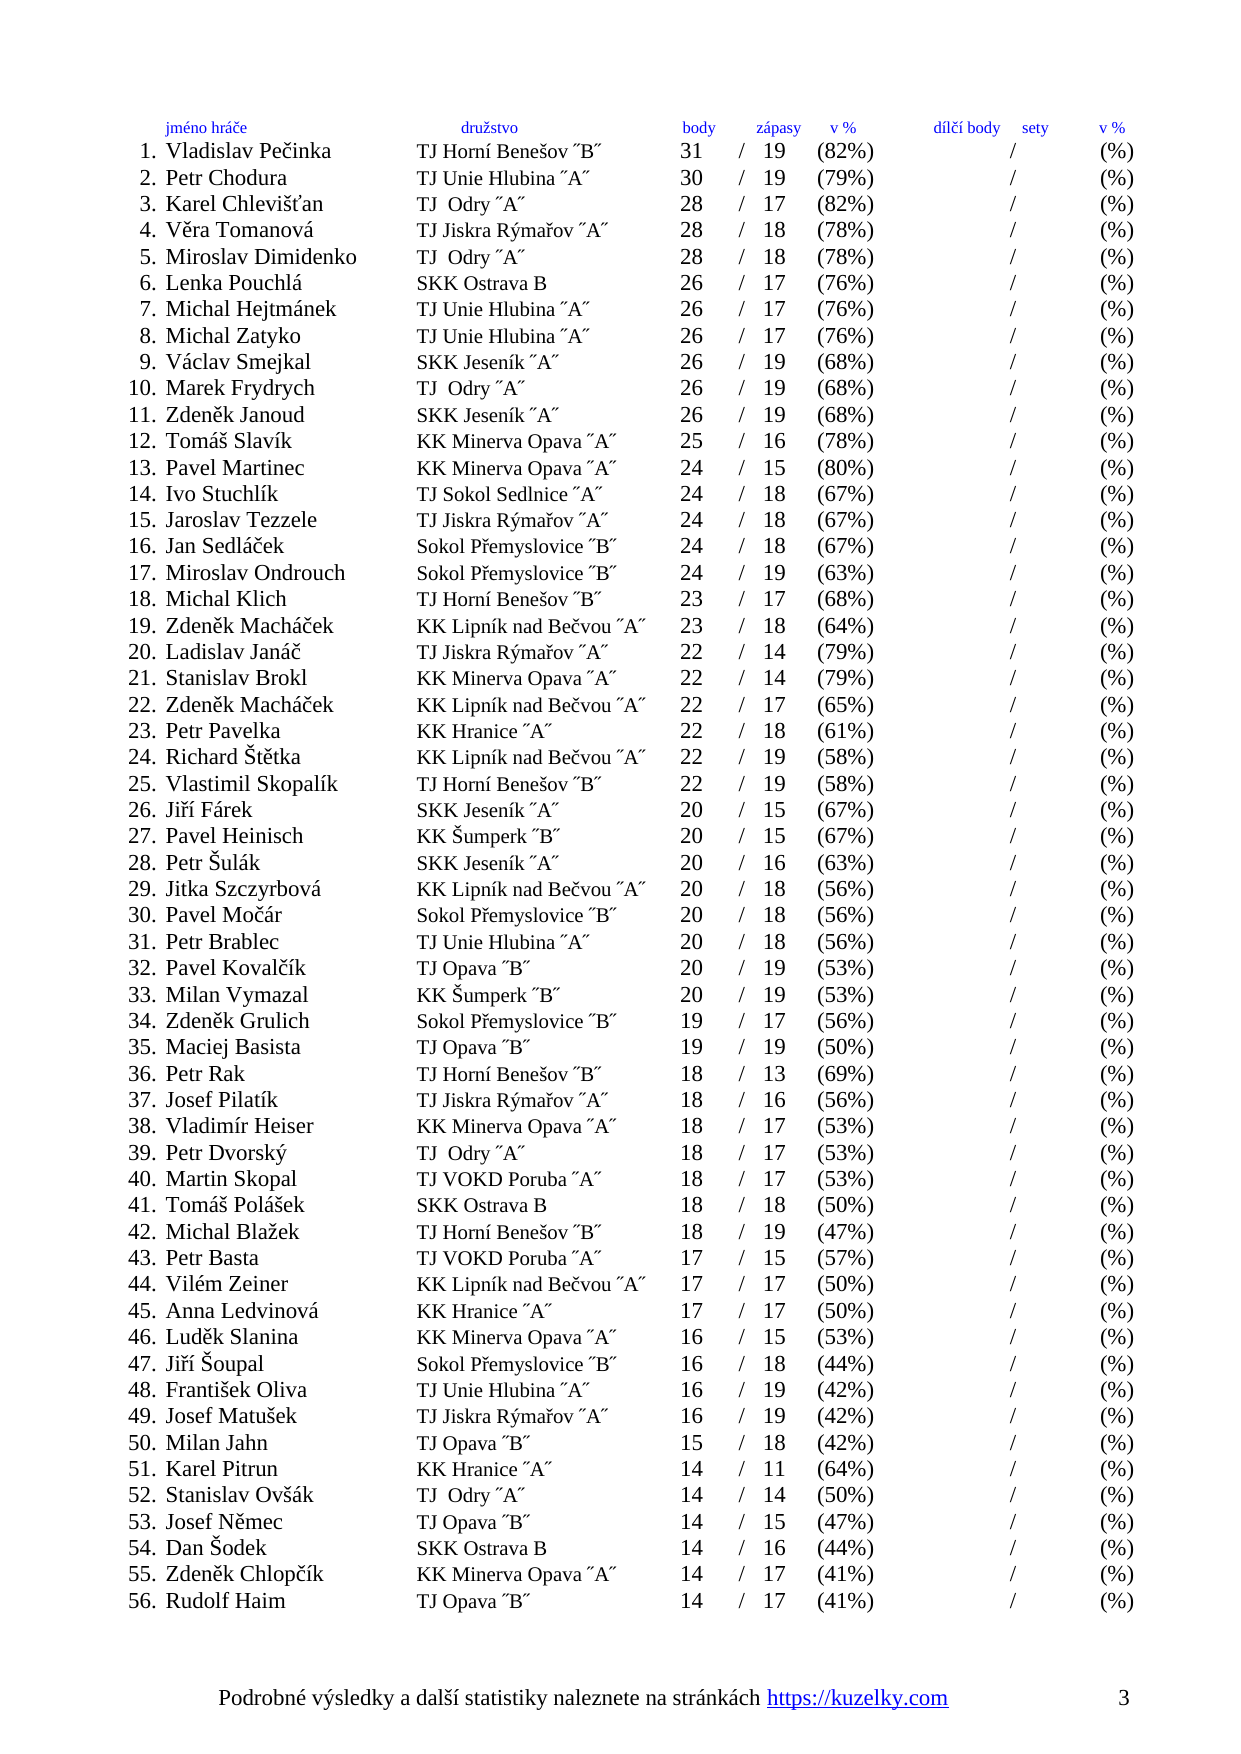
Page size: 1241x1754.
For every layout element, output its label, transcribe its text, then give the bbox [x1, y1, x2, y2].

text 43. Petr Basta TJ VOKD Poruba ˝A˝ 17 / 15 (57%) / (%) [106, 1244, 1134, 1271]
text 34. Zdeněk Grulich Sokol Přemyslovice ˝B˝ 19 / 17 (56%) / (%) [106, 1007, 1134, 1033]
text 48. František Oliva TJ Unie Hlubina ˝A˝ 16 / 19 (42%) / (%) [106, 1376, 1134, 1402]
text 47. Jiří Šoupal Sokol Přemyslovice ˝B˝ 16 / 18 (44%) / (%) [106, 1349, 1134, 1376]
text 11. Zdeněk Janoud SKK Jeseník ˝A˝ 26 / 19 (68%) / (%) [106, 401, 1134, 427]
text 39. Petr Dvorský TJ Odry ˝A˝ 18 / 17 (53%) / (%) [106, 1139, 1134, 1165]
text 24. Richard Štětka KK Lipník nad Bečvou ˝A˝ 22 / 19 (58%) / (%) [106, 743, 1134, 770]
text 12. Tomáš Slavík KK Minerva Opava ˝A˝ 25 / 16 (78%) / (%) [106, 427, 1134, 453]
text 54. Dan Šodek SKK Ostrava B 14 / 16 (44%) / (%) [106, 1534, 1134, 1560]
text 4. Věra Tomanová TJ Jiskra Rýmařov ˝A˝ 28 / 18 (78%) / (%) [106, 216, 1134, 243]
text 15. Jaroslav Tezzele TJ Jiskra Rýmařov ˝A˝ 24 / 18 (67%) / (%) [106, 506, 1134, 533]
text 26. Jiří Fárek SKK Jeseník ˝A˝ 20 / 15 (67%) / (%) [106, 796, 1134, 822]
text 32. Pavel Kovalčík TJ Opava ˝B˝ 20 / 19 (53%) / (%) [106, 954, 1134, 981]
text 2. Petr Chodura TJ Unie Hlubina ˝A˝ 30 / 19 (79%) / (%) [106, 164, 1134, 190]
text 49. Josef Matušek TJ Jiskra Rýmařov ˝A˝ 16 / 19 (42%) / (%) [106, 1402, 1134, 1429]
text 41. Tomáš Polášek SKK Ostrava B 18 / 18 (50%) / (%) [106, 1191, 1134, 1218]
text 35. Maciej Basista TJ Opava ˝B˝ 19 / 19 (50%) / (%) [106, 1033, 1134, 1060]
text 7. Michal Hejtmánek TJ Unie Hlubina ˝A˝ 26 / 17 (76%) / (%) [106, 295, 1134, 322]
text 5. Miroslav Dimidenko TJ Odry ˝A˝ 28 / 18 (78%) / (%) [106, 243, 1134, 269]
text 52. Stanislav Ovšák TJ Odry ˝A˝ 14 / 14 (50%) / (%) [106, 1481, 1134, 1508]
text 6. Lenka Pouchlá SKK Ostrava B 26 / 17 (76%) / (%) [106, 269, 1134, 295]
text 45. Anna Ledvinová KK Hranice ˝A˝ 17 / 17 (50%) / (%) [106, 1297, 1134, 1323]
text 38. Vladimír Heiser KK Minerva Opava ˝A˝ 18 / 17 (53%) / (%) [106, 1112, 1134, 1139]
text 17. Miroslav Ondrouch Sokol Přemyslovice ˝B˝ 24 / 19 (63%) / (%) [106, 559, 1134, 585]
text 46. Luděk Slanina KK Minerva Opava ˝A˝ 16 / 15 (53%) / (%) [106, 1323, 1134, 1349]
text 1. Vladislav Pečinka TJ Horní Benešov ˝B˝ 31 / 19 (82%) / (%) [106, 137, 1134, 164]
text 44. Vilém Zeiner KK Lipník nad Bečvou ˝A˝ 17 / 17 (50%) / (%) [106, 1271, 1134, 1297]
text 56. Rudolf Haim TJ Opava ˝B˝ 14 / 17 (41%) / (%) [106, 1587, 1134, 1613]
text 29. Jitka Szczyrbová KK Lipník nad Bečvou ˝A˝ 20 / 18 (56%) / (%) [106, 875, 1134, 902]
text 23. Petr Pavelka KK Hranice ˝A˝ 22 / 18 (61%) / (%) [106, 717, 1134, 743]
text 51. Karel Pitrun KK Hranice ˝A˝ 14 / 11 (64%) / (%) [106, 1455, 1134, 1481]
text 31. Petr Brablec TJ Unie Hlubina ˝A˝ 20 / 18 (56%) / (%) [106, 928, 1134, 954]
text 50. Milan Jahn TJ Opava ˝B˝ 15 / 18 (42%) / (%) [106, 1429, 1134, 1455]
text 30. Pavel Močár Sokol Přemyslovice ˝B˝ 20 / 18 (56%) / (%) [106, 902, 1134, 928]
text 9. Václav Smejkal SKK Jeseník ˝A˝ 26 / 19 (68%) / (%) [106, 348, 1134, 374]
text 13. Pavel Martinec KK Minerva Opava ˝A˝ 24 / 15 (80%) / (%) [106, 453, 1134, 480]
text 25. Vlastimil Skopalík TJ Horní Benešov ˝B˝ 22 / 19 (58%) / (%) [106, 770, 1134, 796]
text 53. Josef Němec TJ Opava ˝B˝ 14 / 15 (47%) / (%) [106, 1508, 1134, 1534]
text 37. Josef Pilatík TJ Jiskra Rýmařov ˝A˝ 18 / 16 (56%) / (%) [106, 1086, 1134, 1112]
text 42. Michal Blažek TJ Horní Benešov ˝B˝ 18 / 19 (47%) / (%) [106, 1218, 1134, 1244]
text 27. Pavel Heinisch KK Šumperk ˝B˝ 20 / 15 (67%) / (%) [106, 822, 1134, 849]
text 16. Jan Sedláček Sokol Přemyslovice ˝B˝ 24 / 18 (67%) / (%) [106, 533, 1134, 559]
text 18. Michal Klich TJ Horní Benešov ˝B˝ 23 / 17 (68%) / (%) [106, 585, 1134, 612]
text jméno hráče družstvo body zápasy v % dílčí body sety v % [106, 118, 1134, 137]
text 20. Ladislav Janáč TJ Jiskra Rýmařov ˝A˝ 22 / 14 (79%) / (%) [106, 638, 1134, 664]
text 14. Ivo Stuchlík TJ Sokol Sedlnice ˝A˝ 24 / 18 (67%) / (%) [106, 480, 1134, 506]
text 28. Petr Šulák SKK Jeseník ˝A˝ 20 / 16 (63%) / (%) [106, 849, 1134, 875]
text 19. Zdeněk Macháček KK Lipník nad Bečvou ˝A˝ 23 / 18 (64%) / (%) [106, 612, 1134, 638]
text 8. Michal Zatyko TJ Unie Hlubina ˝A˝ 26 / 17 (76%) / (%) [106, 322, 1134, 348]
text 10. Marek Frydrych TJ Odry ˝A˝ 26 / 19 (68%) / (%) [106, 374, 1134, 401]
text 21. Stanislav Brokl KK Minerva Opava ˝A˝ 22 / 14 (79%) / (%) [106, 664, 1134, 691]
text 40. Martin Skopal TJ VOKD Poruba ˝A˝ 18 / 17 (53%) / (%) [106, 1165, 1134, 1191]
text 22. Zdeněk Macháček KK Lipník nad Bečvou ˝A˝ 22 / 17 (65%) / (%) [106, 691, 1134, 717]
text 3. Karel Chlevišťan TJ Odry ˝A˝ 28 / 17 (82%) / (%) [106, 190, 1134, 216]
text 33. Milan Vymazal KK Šumperk ˝B˝ 20 / 19 (53%) / (%) [106, 981, 1134, 1007]
text 36. Petr Rak TJ Horní Benešov ˝B˝ 18 / 13 (69%) / (%) [106, 1060, 1134, 1086]
text 55. Zdeněk Chlopčík KK Minerva Opava ˝A˝ 14 / 17 (41%) / (%) [106, 1560, 1134, 1587]
